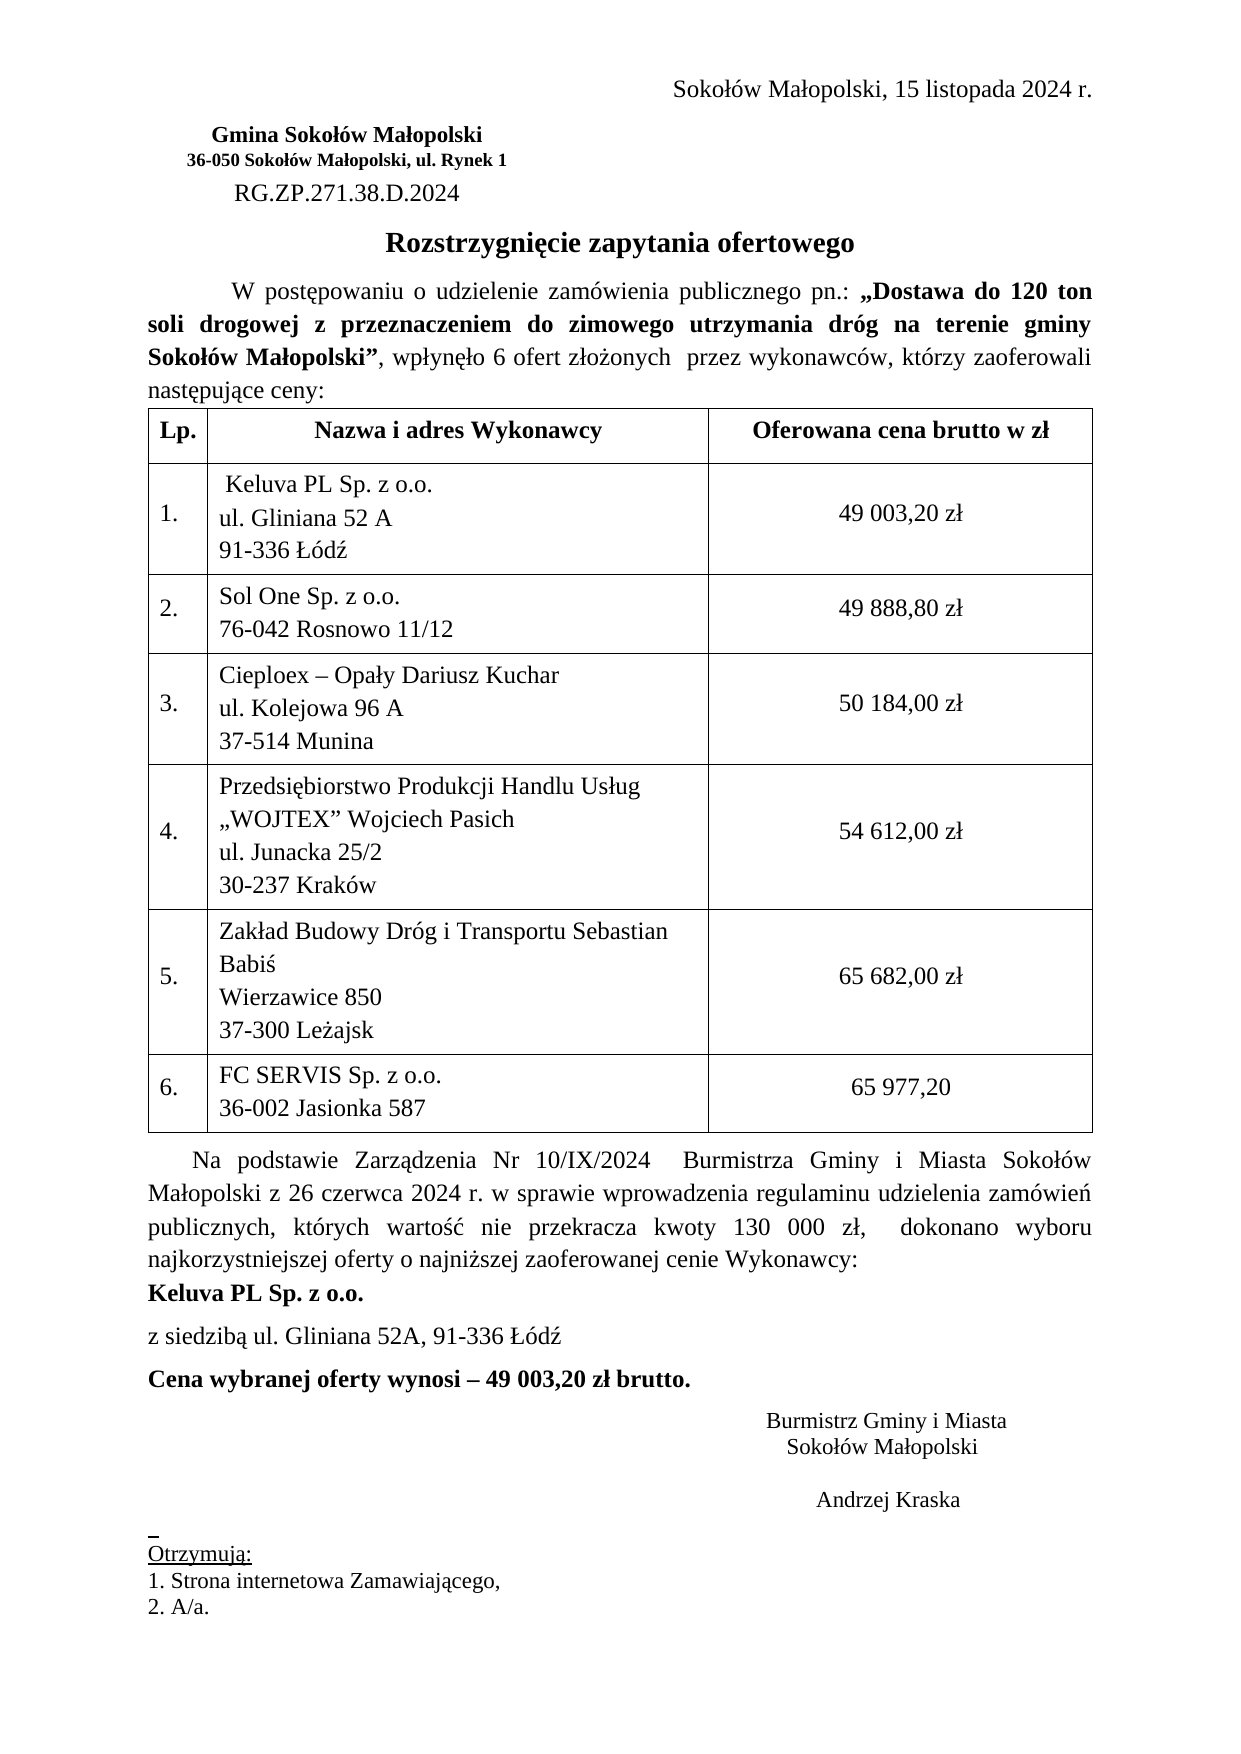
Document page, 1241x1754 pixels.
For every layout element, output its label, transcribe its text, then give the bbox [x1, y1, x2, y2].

table_cell 65 682,00 zł [709, 910, 1092, 1053]
table_cell 49 888,80 zł [709, 575, 1092, 653]
table_cell 3. [149, 654, 207, 764]
table_cell Przedsiębiorstwo Produkcji Handlu Usług „WOJTEX” Wojciech Pasich ul. Junacka 25/2 30-237 Kraków [208, 765, 708, 909]
table_header Gmina Sokołów Małopolski 36-050 Sokołów Małopolski, ul. Rynek 1 RG.ZP.271.38.D.2024 [148, 121, 546, 213]
table_cell Cieploex – Opały Dariusz Kuchar ul. Kolejowa 96 A 37-514 Munina [208, 654, 708, 764]
table_cell FC SERVIS Sp. z o.o. 36-002 Jasionka 587 [208, 1055, 708, 1132]
table_cell 65 977,20 [709, 1055, 1092, 1132]
text W postępowaniu o udzielenie zamówienia publicznego pn.: „Dostawa do 120 ton soli drogowej z przeznaczeniem do zimowego utrzymania dróg na terenie gminy Sokołów Małopolski”, wpłynęło 6 ofert złożonych przez wykonawców, którzy zaoferowali następujące ceny: [148, 276, 1093, 403]
text z siedzibą ul. Gliniana 52A, 91-336 Łódź [148, 1321, 1093, 1349]
text Andrzej Kraska [148, 1486, 1093, 1512]
text 1. Strona internetowa Zamawiającego, [148, 1567, 1093, 1593]
table_cell 1. [149, 464, 207, 574]
text 2. A/a. [148, 1593, 1093, 1619]
table_cell 50 184,00 zł [709, 654, 1092, 764]
table_cell 2. [149, 575, 207, 653]
table_cell 6. [149, 1055, 207, 1132]
text Otrzymują: [148, 1541, 1093, 1567]
table_cell Keluva PL Sp. z o.o. ul. Gliniana 52 A 91-336 Łódź [208, 464, 708, 574]
text Rozstrzygnięcie zapytania ofertowego [148, 225, 1093, 259]
table_cell Zakład Budowy Dróg i Transportu Sebastian Babiś Wierzawice 850 37-300 Leżajsk [208, 910, 708, 1053]
text Na podstawie Zarządzenia Nr 10/IX/2024 Burmistrza Gminy i Miasta Sokołów Małopolski z 26 czerwca 2024 r. w sprawie wprowadzenia regulaminu udzielenia zamówień publicznych, których wartość nie przekracza kwoty 130 000 zł, dokonano wyboru najkorzystniejszej oferty o najniższej zaoferowanej cenie Wykonawcy: [148, 1146, 1093, 1273]
table_cell 5. [149, 910, 207, 1053]
text Keluva PL Sp. z o.o. [148, 1278, 1093, 1306]
table_cell 4. [149, 765, 207, 909]
table_cell Sol One Sp. z o.o. 76-042 Rosnowo 11/12 [208, 575, 708, 653]
table_header Nazwa i adres Wykonawcy [208, 409, 708, 463]
text Sokołów Małopolski, 15 listopada 2024 r. [148, 74, 1093, 103]
text Sokołów Małopolski [148, 1433, 1093, 1460]
table_cell 49 003,20 zł [709, 464, 1092, 574]
list Cena wybranej oferty wynosi – 49 003,20 zł brutto. [148, 1364, 1093, 1393]
table_header Oferowana cena brutto w zł [709, 409, 1092, 463]
table_header Lp. [149, 409, 207, 463]
text Burmistrz Gminy i Miasta [148, 1407, 1093, 1433]
table_cell 54 612,00 zł [709, 765, 1092, 909]
